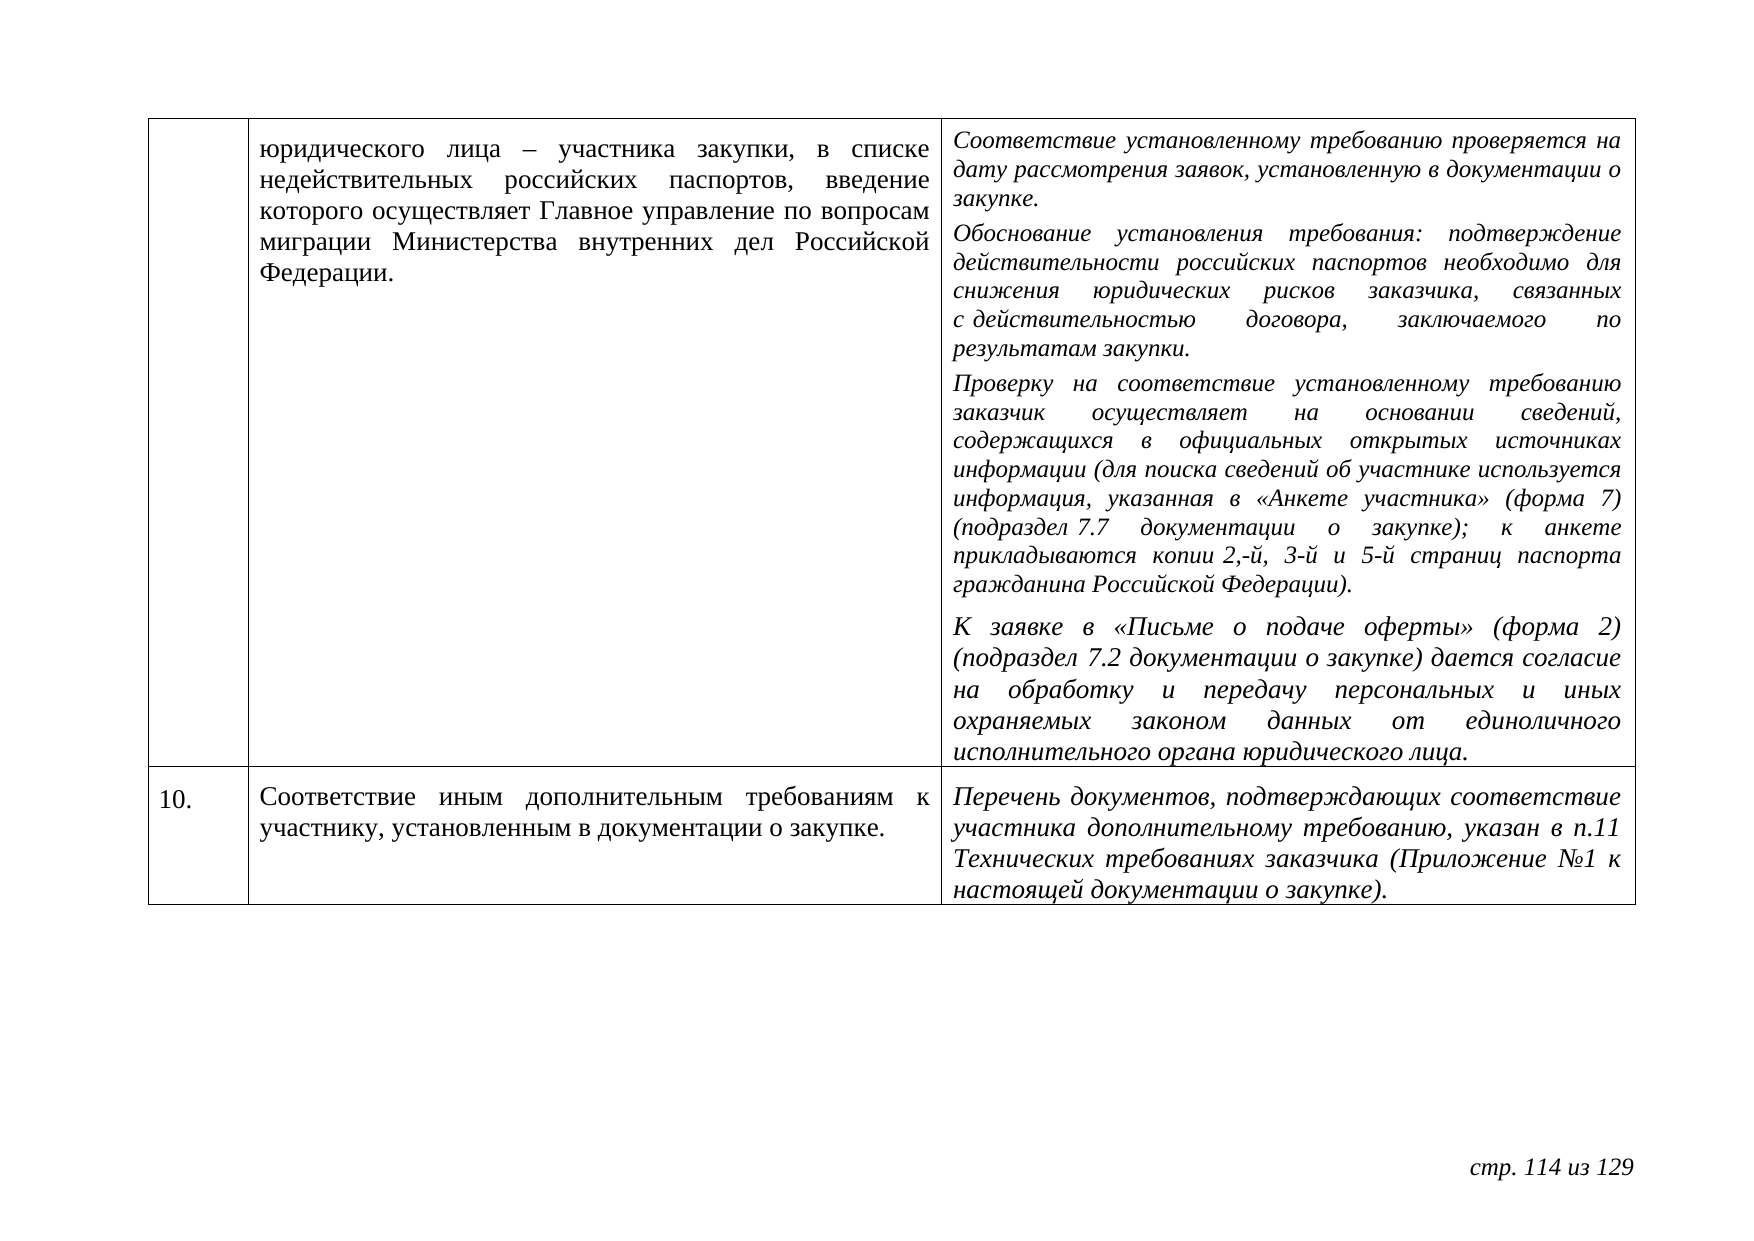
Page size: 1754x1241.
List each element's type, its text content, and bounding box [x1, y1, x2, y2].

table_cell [942, 119, 1635, 766]
table_cell [149, 767, 248, 904]
table_cell [149, 119, 248, 766]
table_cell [249, 119, 941, 766]
table_cell Перечень документов, подтверждающих соответствие участника дополнительному требованию, указан в п.11 Технических требованиях заказчика (Приложение №1 к настоящей документации о закупке). [942, 767, 1635, 904]
table_cell Соответствие иным дополнительным требованиям к участнику, установленным в документации о закупке. [249, 767, 941, 904]
